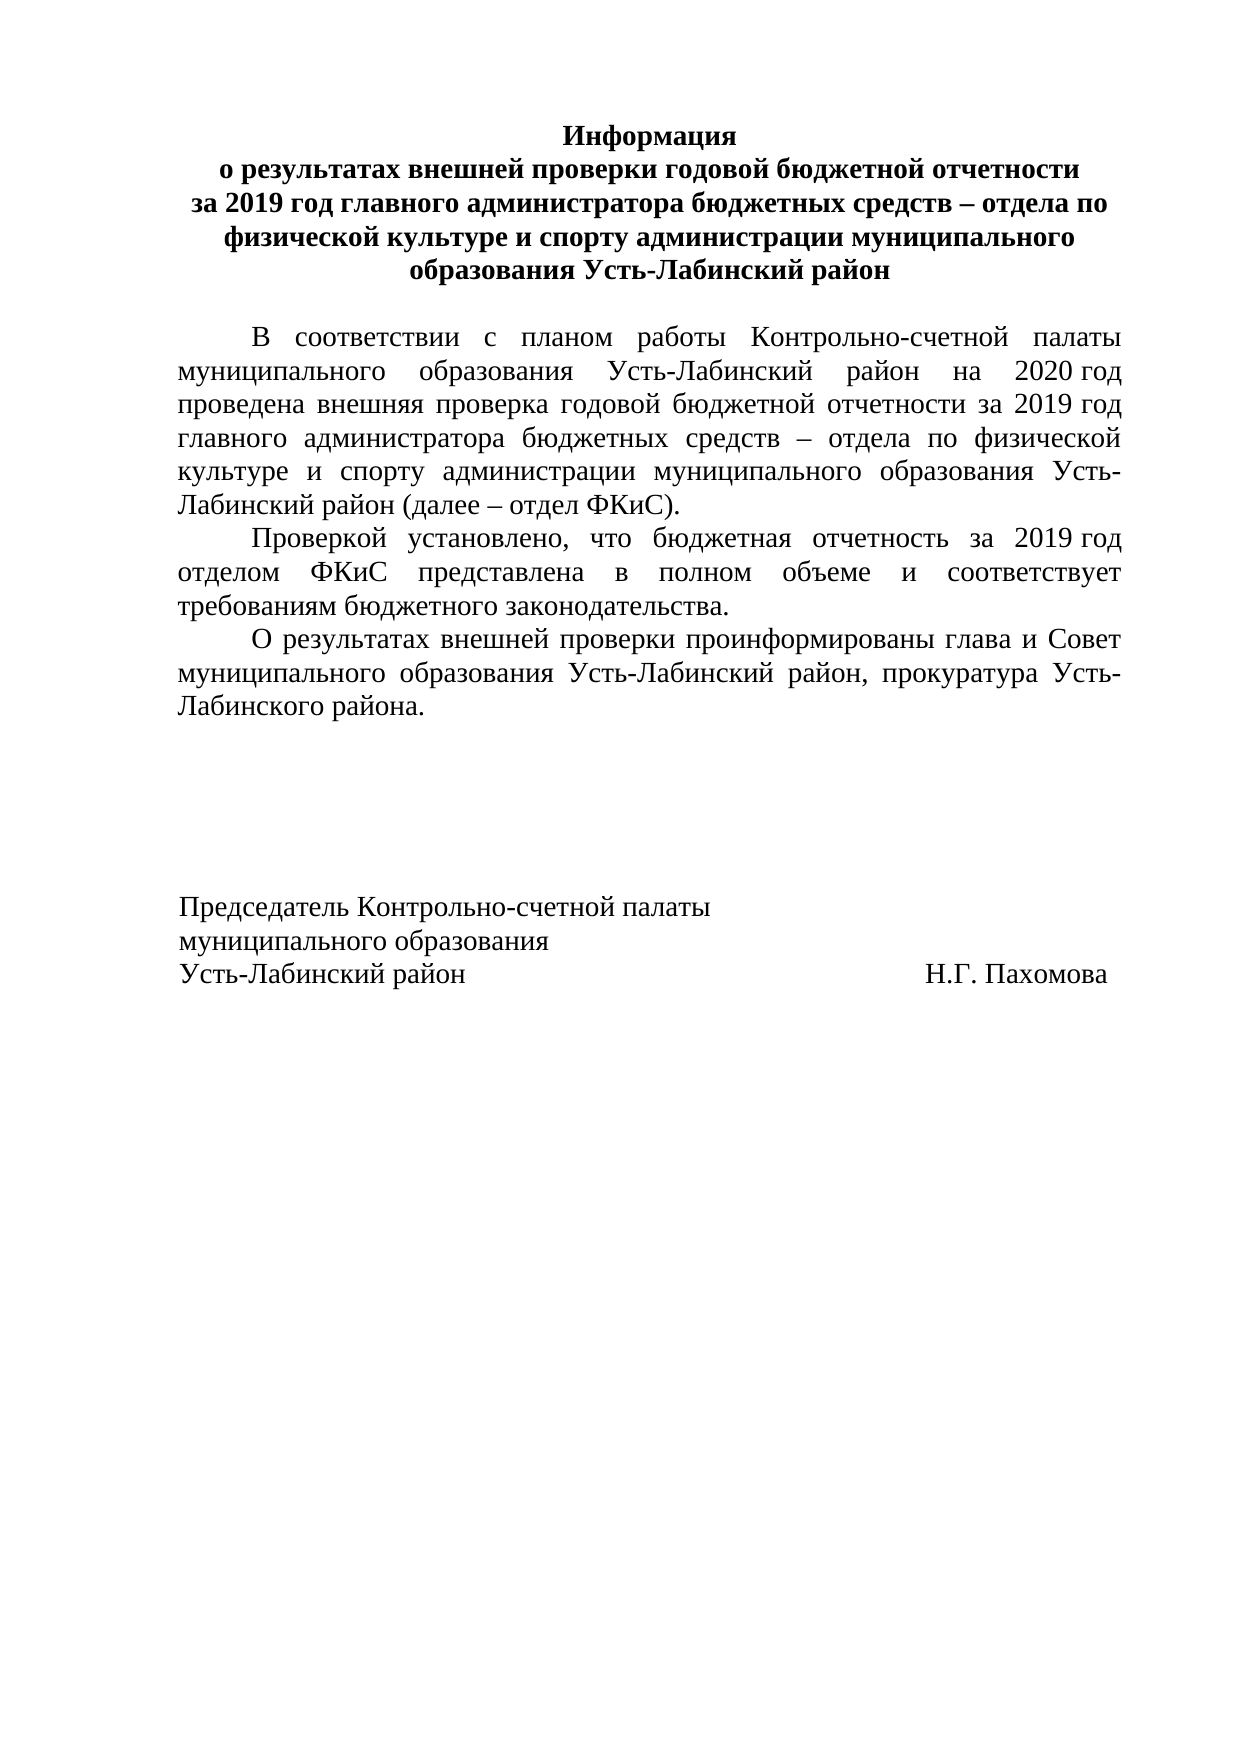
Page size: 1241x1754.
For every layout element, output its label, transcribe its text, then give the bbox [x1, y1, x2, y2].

text Информация [177, 118, 1122, 152]
text В соответствии с планом работы Контрольно-счетной палаты муниципального образования Усть-Лабинский район на 2020 год проведена внешняя проверка годовой бюджетной отчетности за 2019 год главного администратора бюджетных средств – отдела по физической культуре и спорту администрации муниципального образования Усть-Лабинский район (далее – отдел ФКиС). [177, 319, 1122, 521]
text Проверкой установлено, что бюджетная отчетность за 2019 год отделом ФКиС представлена в полном объеме и соответствует требованиям бюджетного законодательства. [177, 521, 1122, 621]
text Председатель Контрольно-счетной палаты [177, 889, 1122, 923]
text о результатах внешней проверки годовой бюджетной отчетности за 2019 год главного администратора бюджетных средств – отдела по физической культуре и спорту администрации муниципального образования Усть-Лабинский район [177, 152, 1122, 286]
text Усть-Лабинский район Н.Г. Пахомова [177, 957, 1122, 990]
text О результатах внешней проверки проинформированы глава и Совет муниципального образования Усть-Лабинский район, прокуратура Усть-Лабинского района. [177, 621, 1122, 722]
text муниципального образования [177, 923, 1122, 957]
